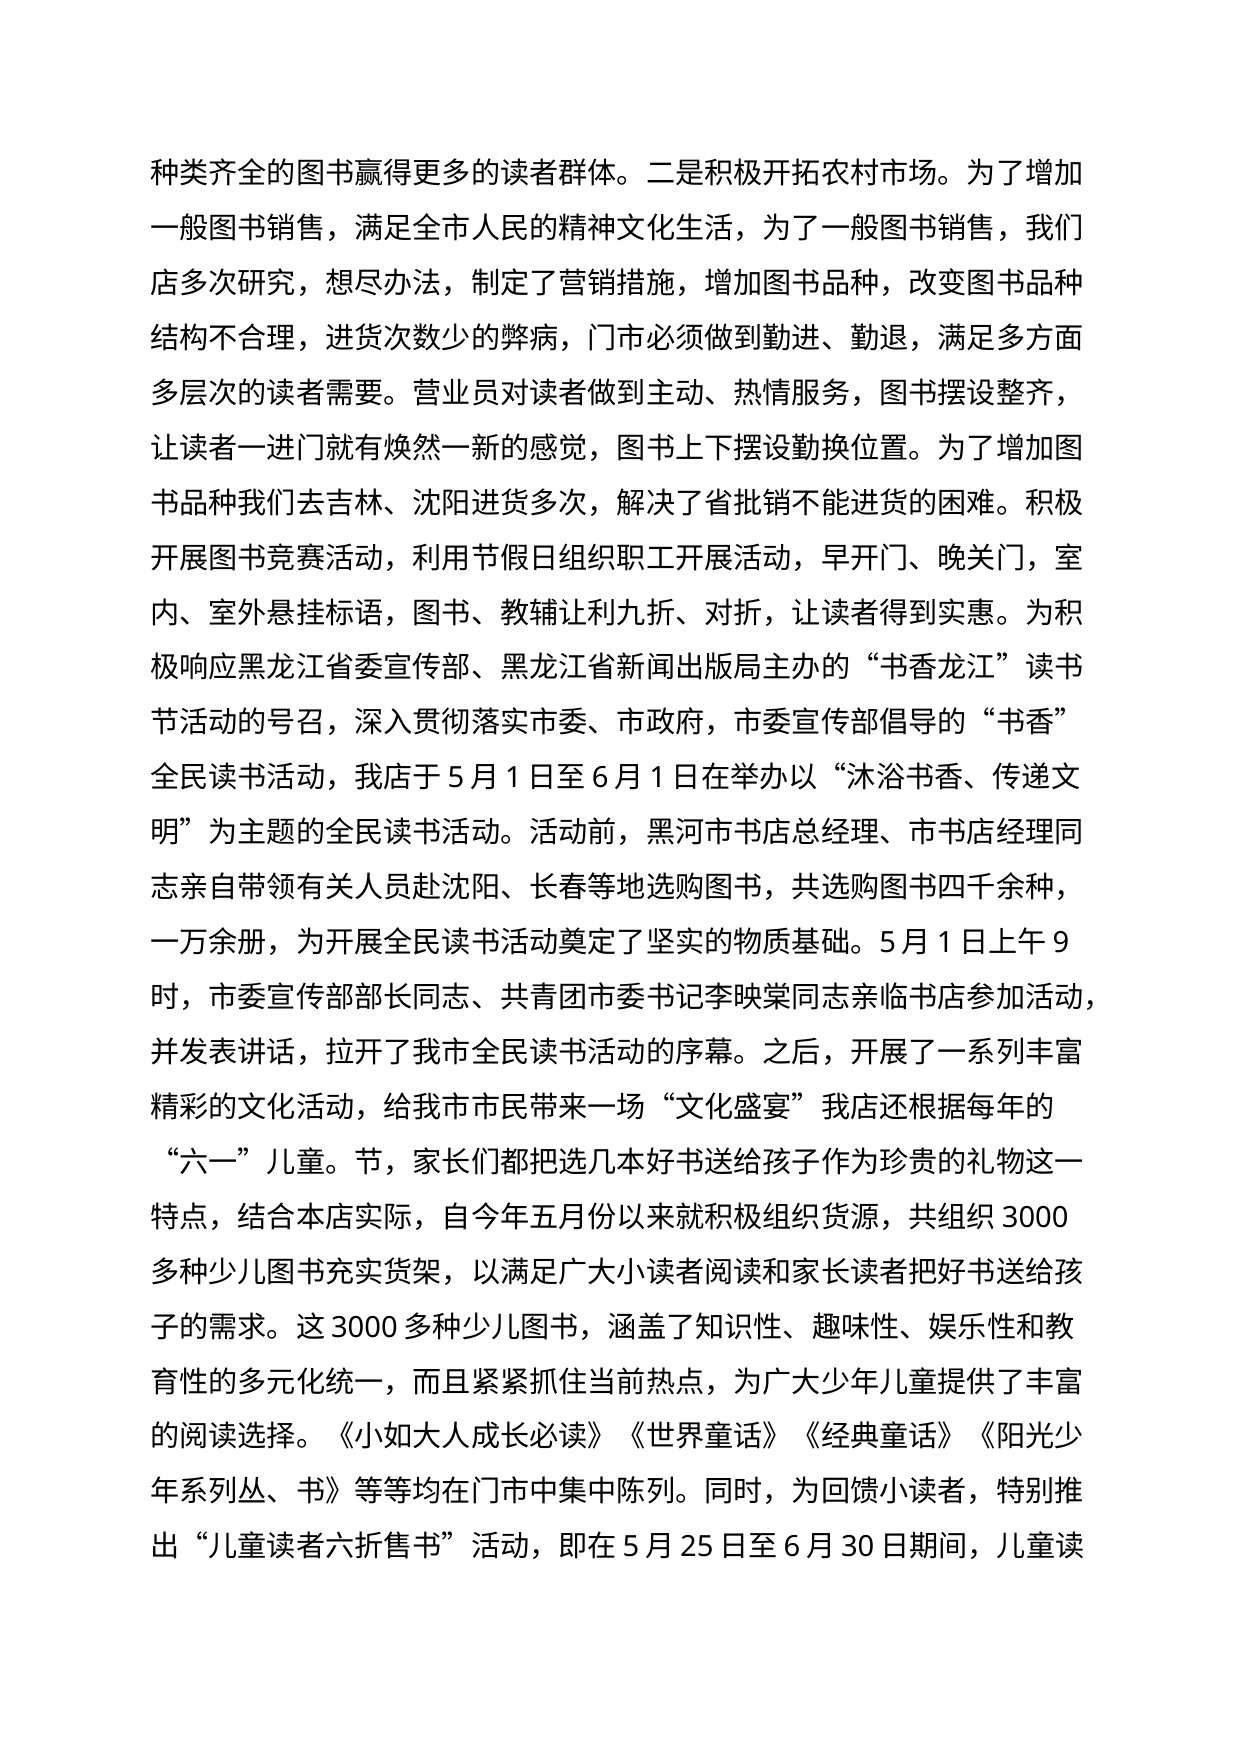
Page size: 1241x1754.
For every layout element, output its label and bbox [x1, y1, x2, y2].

text [150, 150, 1090, 1565]
